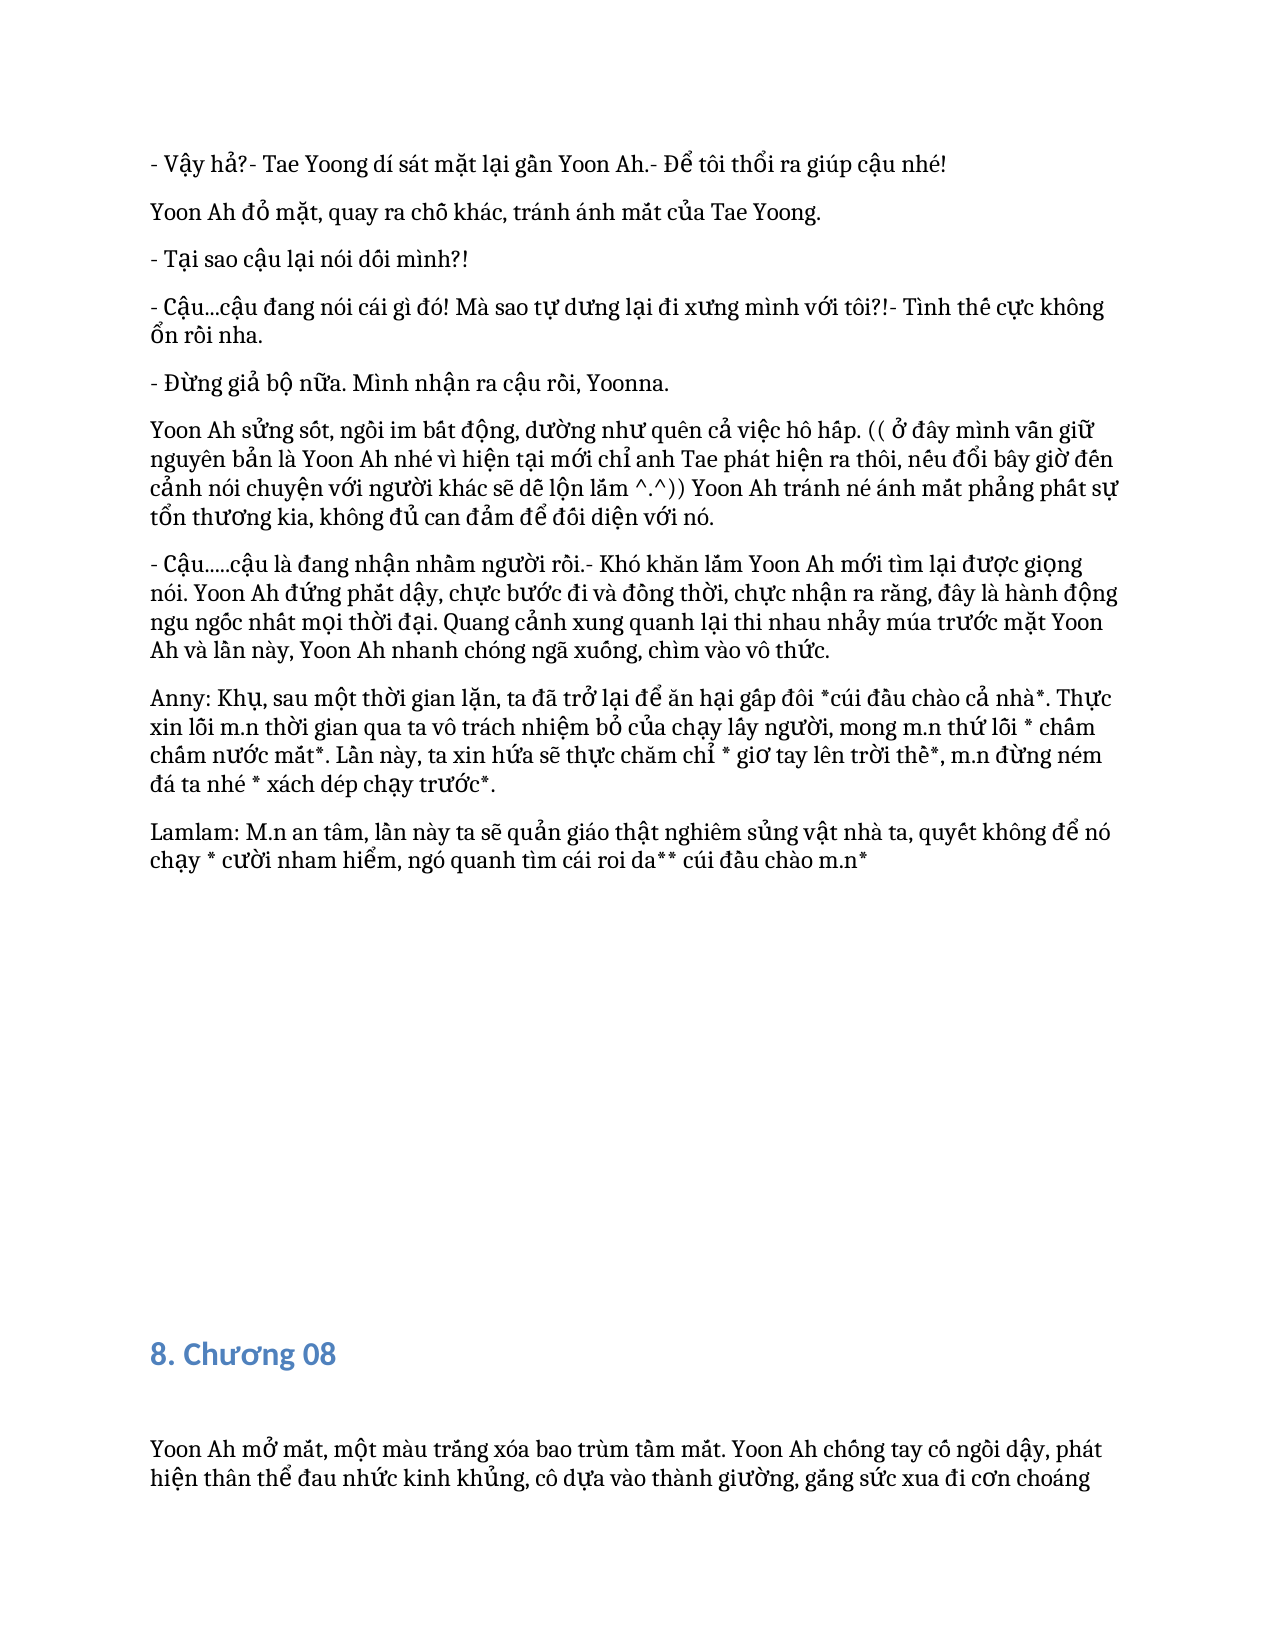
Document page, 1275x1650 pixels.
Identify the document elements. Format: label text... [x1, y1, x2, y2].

text - Cậu...cậu đang nói cái gì đó! Mà sao tự dưng lại đi xưng mình với tôi?!- Tình thế cực không ổn rồi nha. [150, 292, 1125, 350]
text - Tại sao cậu lại nói dối mình?! [150, 245, 1125, 274]
text - Đừng giả bộ nữa. Mình nhận ra cậu rồi, Yoonna. [150, 369, 1125, 397]
text - Vậy hả?- Tae Yoong dí sát mặt lại gần Yoon Ah.- Để tôi thổi ra giúp cậu nhé! [150, 150, 1125, 179]
subtitle 8. Chương 08 [150, 1333, 1125, 1374]
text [150, 1378, 1125, 1493]
text Yoon Ah đỏ mặt, quay ra chỗ khác, tránh ánh mắt của Tae Yoong. [150, 197, 1125, 226]
text Anny: Khụ, sau một thời gian lặn, ta đã trở lại để ăn hại gấp đôi *cúi đầu chào cả nhà*. Thực xin lỗi m.n thời gian qua ta vô trách nhiệm bỏ của chạy lấy người, mong m.n thứ lỗi * chấm chấm nước mắt*. Lần này, ta xin hứa sẽ thực chăm chỉ * giơ tay lên trời thề*, m.n đừng ném đá ta nhé * xách dép chạy trước*. [150, 684, 1125, 799]
text Lamlam: M.n an tâm, lần này ta sẽ quản giáo thật nghiêm sủng vật nhà ta, quyết không để nó chạy * cười nham hiểm, ngó quanh tìm cái roi da** cúi đầu chào m.n* [150, 817, 1125, 875]
text Yoon Ah sửng sốt, ngồi im bất động, dường như quên cả việc hô hấp. (( ở đây mình vẫn giữ nguyên bản là Yoon Ah nhé vì hiện tại mới chỉ anh Tae phát hiện ra thôi, nếu đổi bây giờ đến cảnh nói chuyện với người khác sẽ dễ lộn lắm ^.^)) Yoon Ah tránh né ánh mắt phảng phất sự tổn thương kia, không đủ can đảm để đối diện với nó. [150, 416, 1125, 531]
text - Cậu.....cậu là đang nhận nhầm người rồi.- Khó khăn lắm Yoon Ah mới tìm lại được giọng nói. Yoon Ah đứng phắt dậy, chực bước đi và đồng thời, chực nhận ra rằng, đây là hành động ngu ngốc nhất mọi thời đại. Quang cảnh xung quanh lại thi nhau nhảy múa trước mặt Yoon Ah và lần này, Yoon Ah nhanh chóng ngã xuống, chìm vào vô thức. [150, 550, 1125, 665]
